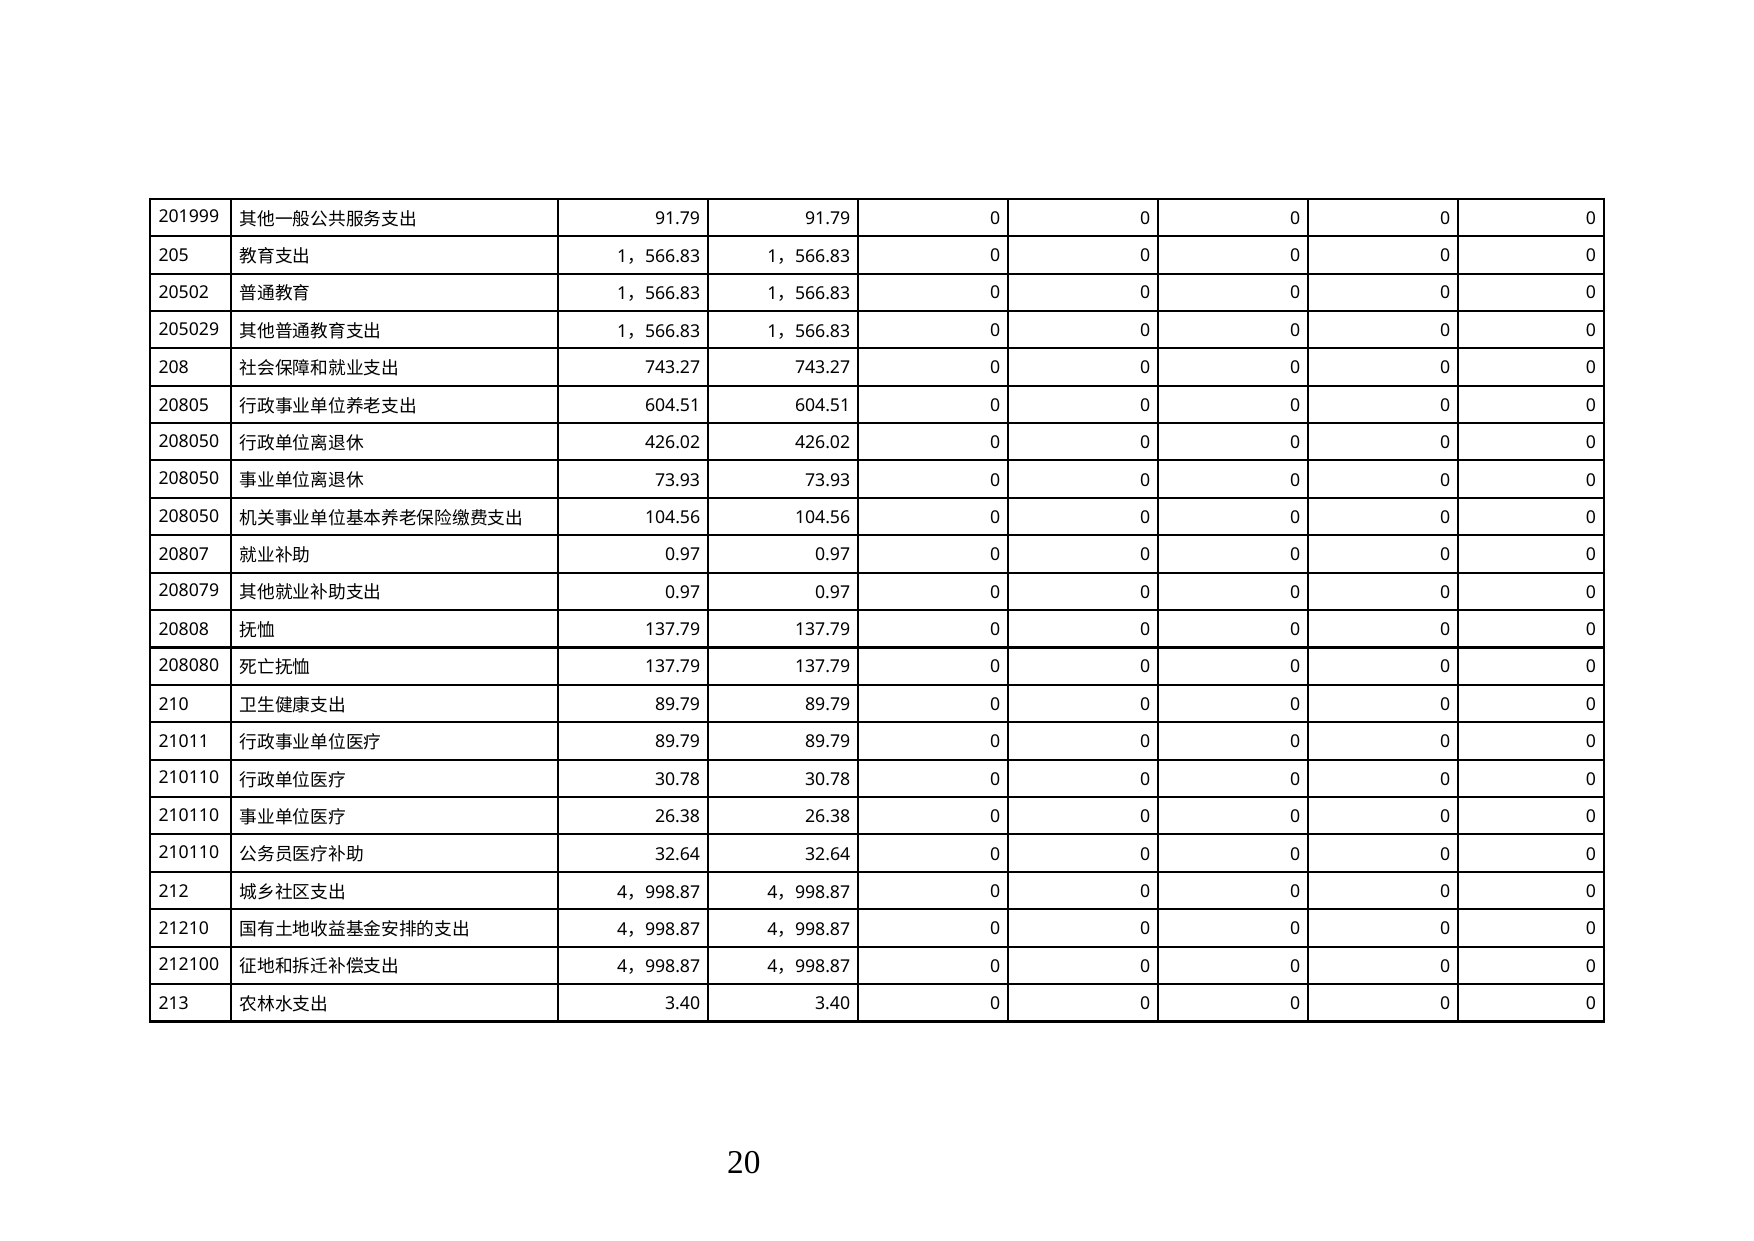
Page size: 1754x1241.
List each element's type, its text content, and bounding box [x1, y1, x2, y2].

table_cell 0 [1159, 611, 1307, 646]
table_cell 其他一般公共服务支出 [232, 200, 557, 235]
table_cell 210 [151, 686, 230, 721]
table_cell 137.79 [559, 611, 707, 646]
table_cell 91.79 [709, 200, 857, 235]
table_cell 0 [1159, 312, 1307, 347]
table_cell 0 [1459, 574, 1603, 609]
table_cell 0 [1009, 910, 1157, 946]
table_cell 0 [1459, 499, 1603, 534]
table_cell 2050299 [151, 312, 230, 347]
table_cell 4，998.87 [709, 910, 857, 946]
table_cell 0 [859, 200, 1007, 235]
table_cell 89.79 [559, 723, 707, 758]
table_cell 0 [1309, 424, 1457, 459]
table_cell 0 [1459, 424, 1603, 459]
table_cell 行政事业单位养老支出 [232, 387, 557, 422]
table_cell 0 [1309, 761, 1457, 796]
table_cell 0 [1159, 948, 1307, 983]
table_cell 0 [1309, 536, 1457, 572]
table_cell 30.78 [559, 761, 707, 796]
table_cell 0 [1159, 237, 1307, 272]
table_cell 0 [1459, 649, 1603, 684]
table_cell 0 [1309, 798, 1457, 833]
table_cell 743.27 [709, 349, 857, 384]
table_cell 0 [1309, 873, 1457, 908]
table_cell 91.79 [559, 200, 707, 235]
table_cell 2101102 [151, 798, 230, 833]
table_cell 3.40 [559, 985, 707, 1020]
table_cell 0 [1009, 649, 1157, 684]
table_cell 0 [859, 574, 1007, 609]
table_cell 0 [859, 649, 1007, 684]
table_cell 0 [1309, 312, 1457, 347]
table_cell 0 [1009, 387, 1157, 422]
table_cell 0 [1309, 387, 1457, 422]
table_cell 0 [1459, 387, 1603, 422]
table_cell 0 [859, 275, 1007, 310]
table_cell 4，998.87 [709, 873, 857, 908]
table_cell 30.78 [709, 761, 857, 796]
table_cell 0 [1459, 200, 1603, 235]
table_cell 0 [1309, 200, 1457, 235]
table_cell 26.38 [559, 798, 707, 833]
table_cell 20807 [151, 536, 230, 572]
table_cell 0 [1009, 611, 1157, 646]
table_cell 0 [1009, 798, 1157, 833]
table_cell 0 [1459, 312, 1603, 347]
table_cell 4，998.87 [709, 948, 857, 983]
table_cell 0 [859, 424, 1007, 459]
table_cell 0 [1309, 574, 1457, 609]
table_cell 104.56 [709, 499, 857, 534]
table_cell 0 [1009, 349, 1157, 384]
table_cell 0 [1309, 985, 1457, 1020]
table_cell 0 [859, 499, 1007, 534]
table_cell 0 [859, 237, 1007, 272]
table_cell 2080502 [151, 461, 230, 497]
table_cell 2019999 [151, 200, 230, 235]
table_cell 0 [1459, 873, 1603, 908]
table_cell 0 [1009, 200, 1157, 235]
table_cell 0 [1009, 237, 1157, 272]
table_cell 0 [1159, 349, 1307, 384]
table_cell 行政单位医疗 [232, 761, 557, 796]
table_cell 21210 [151, 910, 230, 946]
table_cell 0 [1159, 200, 1307, 235]
table_cell 0 [1009, 275, 1157, 310]
table_cell 0 [1009, 574, 1157, 609]
table_cell 0 [1309, 461, 1457, 497]
table_cell 其他普通教育支出 [232, 312, 557, 347]
table_cell 2080799 [151, 574, 230, 609]
table_cell 0 [1159, 387, 1307, 422]
table_cell 0 [1159, 835, 1307, 871]
table_cell 0 [859, 835, 1007, 871]
table_cell 普通教育 [232, 275, 557, 310]
table_cell 事业单位离退休 [232, 461, 557, 497]
table_cell 就业补助 [232, 536, 557, 572]
table_cell 4，998.87 [559, 873, 707, 908]
table_cell 213 [151, 985, 230, 1020]
table_cell 73.93 [709, 461, 857, 497]
table_cell 0 [1159, 723, 1307, 758]
table_cell 机关事业单位基本养老保险缴费支出 [232, 499, 557, 534]
table_cell 0 [1009, 985, 1157, 1020]
table_cell 1，566.83 [559, 237, 707, 272]
table_cell 0.97 [709, 574, 857, 609]
table_cell 农林水支出 [232, 985, 557, 1020]
table_cell 0 [859, 873, 1007, 908]
table_cell 0 [1459, 275, 1603, 310]
table_cell 89.79 [559, 686, 707, 721]
table_cell 抚恤 [232, 611, 557, 646]
table_cell 其他就业补助支出 [232, 574, 557, 609]
table_cell 0 [1459, 686, 1603, 721]
table_cell 0 [1309, 686, 1457, 721]
table_cell 0 [859, 349, 1007, 384]
table_cell 0 [1459, 985, 1603, 1020]
table_cell 1，566.83 [709, 237, 857, 272]
table_cell 104.56 [559, 499, 707, 534]
table_cell 0 [1159, 499, 1307, 534]
table_cell 0 [1459, 835, 1603, 871]
table_cell 0 [1009, 873, 1157, 908]
table_cell 2101103 [151, 835, 230, 871]
table_cell 4，998.87 [559, 910, 707, 946]
table_cell 137.79 [709, 611, 857, 646]
table_cell 0 [1009, 723, 1157, 758]
table_cell 0 [1459, 611, 1603, 646]
table_cell 0 [1159, 873, 1307, 908]
table_cell 208 [151, 349, 230, 384]
table_cell 0 [859, 985, 1007, 1020]
table_cell 32.64 [709, 835, 857, 871]
table_cell 0 [1309, 910, 1457, 946]
table_cell 社会保障和就业支出 [232, 349, 557, 384]
table_cell 0 [1159, 985, 1307, 1020]
table_cell 0 [1459, 237, 1603, 272]
table_cell 2121001 [151, 948, 230, 983]
table_cell 0 [1459, 798, 1603, 833]
table_cell 0 [859, 723, 1007, 758]
table_cell 死亡抚恤 [232, 649, 557, 684]
table_cell 0.97 [709, 536, 857, 572]
table_cell 0 [1159, 461, 1307, 497]
table_cell 20502 [151, 275, 230, 310]
table_cell 0 [1159, 761, 1307, 796]
table_cell 604.51 [709, 387, 857, 422]
table_cell 2080501 [151, 424, 230, 459]
table_cell 26.38 [709, 798, 857, 833]
table_cell 公务员医疗补助 [232, 835, 557, 871]
table_cell 0 [859, 761, 1007, 796]
table_cell 0 [859, 611, 1007, 646]
table_cell 21011 [151, 723, 230, 758]
table_cell 0 [859, 798, 1007, 833]
table_cell 0 [859, 910, 1007, 946]
table_cell 0 [1459, 723, 1603, 758]
table_cell 0 [1009, 948, 1157, 983]
table_cell 行政单位离退休 [232, 424, 557, 459]
table_cell 0 [859, 387, 1007, 422]
table_cell 89.79 [709, 723, 857, 758]
table_cell 0 [1309, 948, 1457, 983]
table_cell 604.51 [559, 387, 707, 422]
table_cell 0 [1009, 499, 1157, 534]
table_cell 73.93 [559, 461, 707, 497]
table_cell 0 [1159, 574, 1307, 609]
table_cell 0 [1159, 536, 1307, 572]
table_cell 0 [1009, 461, 1157, 497]
table_cell 0 [1009, 424, 1157, 459]
table_cell 0 [1309, 237, 1457, 272]
table_cell 0 [1309, 611, 1457, 646]
table_cell 教育支出 [232, 237, 557, 272]
table_cell 426.02 [559, 424, 707, 459]
table_cell 0 [1459, 349, 1603, 384]
table_cell 137.79 [709, 649, 857, 684]
table_cell 0 [1159, 686, 1307, 721]
table_cell 32.64 [559, 835, 707, 871]
table_cell 0 [1009, 312, 1157, 347]
table_cell 行政事业单位医疗 [232, 723, 557, 758]
table_cell 0 [1459, 461, 1603, 497]
table_cell 3.40 [709, 985, 857, 1020]
table_cell 0 [1309, 723, 1457, 758]
table_cell 0 [859, 312, 1007, 347]
table_cell 0 [859, 536, 1007, 572]
table_cell 743.27 [559, 349, 707, 384]
table_cell 212 [151, 873, 230, 908]
table_cell 0 [1309, 275, 1457, 310]
table_cell 0 [859, 461, 1007, 497]
table_cell 卫生健康支出 [232, 686, 557, 721]
table_cell 2080801 [151, 649, 230, 684]
table_cell 0 [1459, 536, 1603, 572]
table_cell 1，566.83 [709, 275, 857, 310]
table_cell 89.79 [709, 686, 857, 721]
table_cell 0 [1459, 910, 1603, 946]
table_cell 137.79 [559, 649, 707, 684]
table_cell 0 [1159, 275, 1307, 310]
table_cell 0 [859, 686, 1007, 721]
table_cell 1，566.83 [709, 312, 857, 347]
table_cell 0 [1459, 761, 1603, 796]
table_cell 征地和拆迁补偿支出 [232, 948, 557, 983]
table_cell 2101101 [151, 761, 230, 796]
table_cell 0 [859, 948, 1007, 983]
table_cell 0 [1309, 649, 1457, 684]
table_cell 205 [151, 237, 230, 272]
table_cell 0 [1159, 910, 1307, 946]
table_cell 0.97 [559, 574, 707, 609]
table_cell 4，998.87 [559, 948, 707, 983]
table_cell 426.02 [709, 424, 857, 459]
table_cell 0 [1009, 536, 1157, 572]
table_cell 城乡社区支出 [232, 873, 557, 908]
table_cell 0.97 [559, 536, 707, 572]
table_cell 0 [1009, 686, 1157, 721]
table_cell 1，566.83 [559, 312, 707, 347]
table_cell 0 [1159, 649, 1307, 684]
table_cell 2080505 [151, 499, 230, 534]
table_cell 0 [1159, 798, 1307, 833]
table_cell 0 [1309, 349, 1457, 384]
table_cell 0 [1309, 835, 1457, 871]
table_cell 0 [1009, 835, 1157, 871]
table_cell 20805 [151, 387, 230, 422]
table_cell 1，566.83 [559, 275, 707, 310]
table_cell 0 [1009, 761, 1157, 796]
table_cell 0 [1309, 499, 1457, 534]
table_cell 0 [1459, 948, 1603, 983]
table_cell 20808 [151, 611, 230, 646]
table_cell 0 [1159, 424, 1307, 459]
table_cell 事业单位医疗 [232, 798, 557, 833]
table_cell 国有土地收益基金安排的支出 [232, 910, 557, 946]
